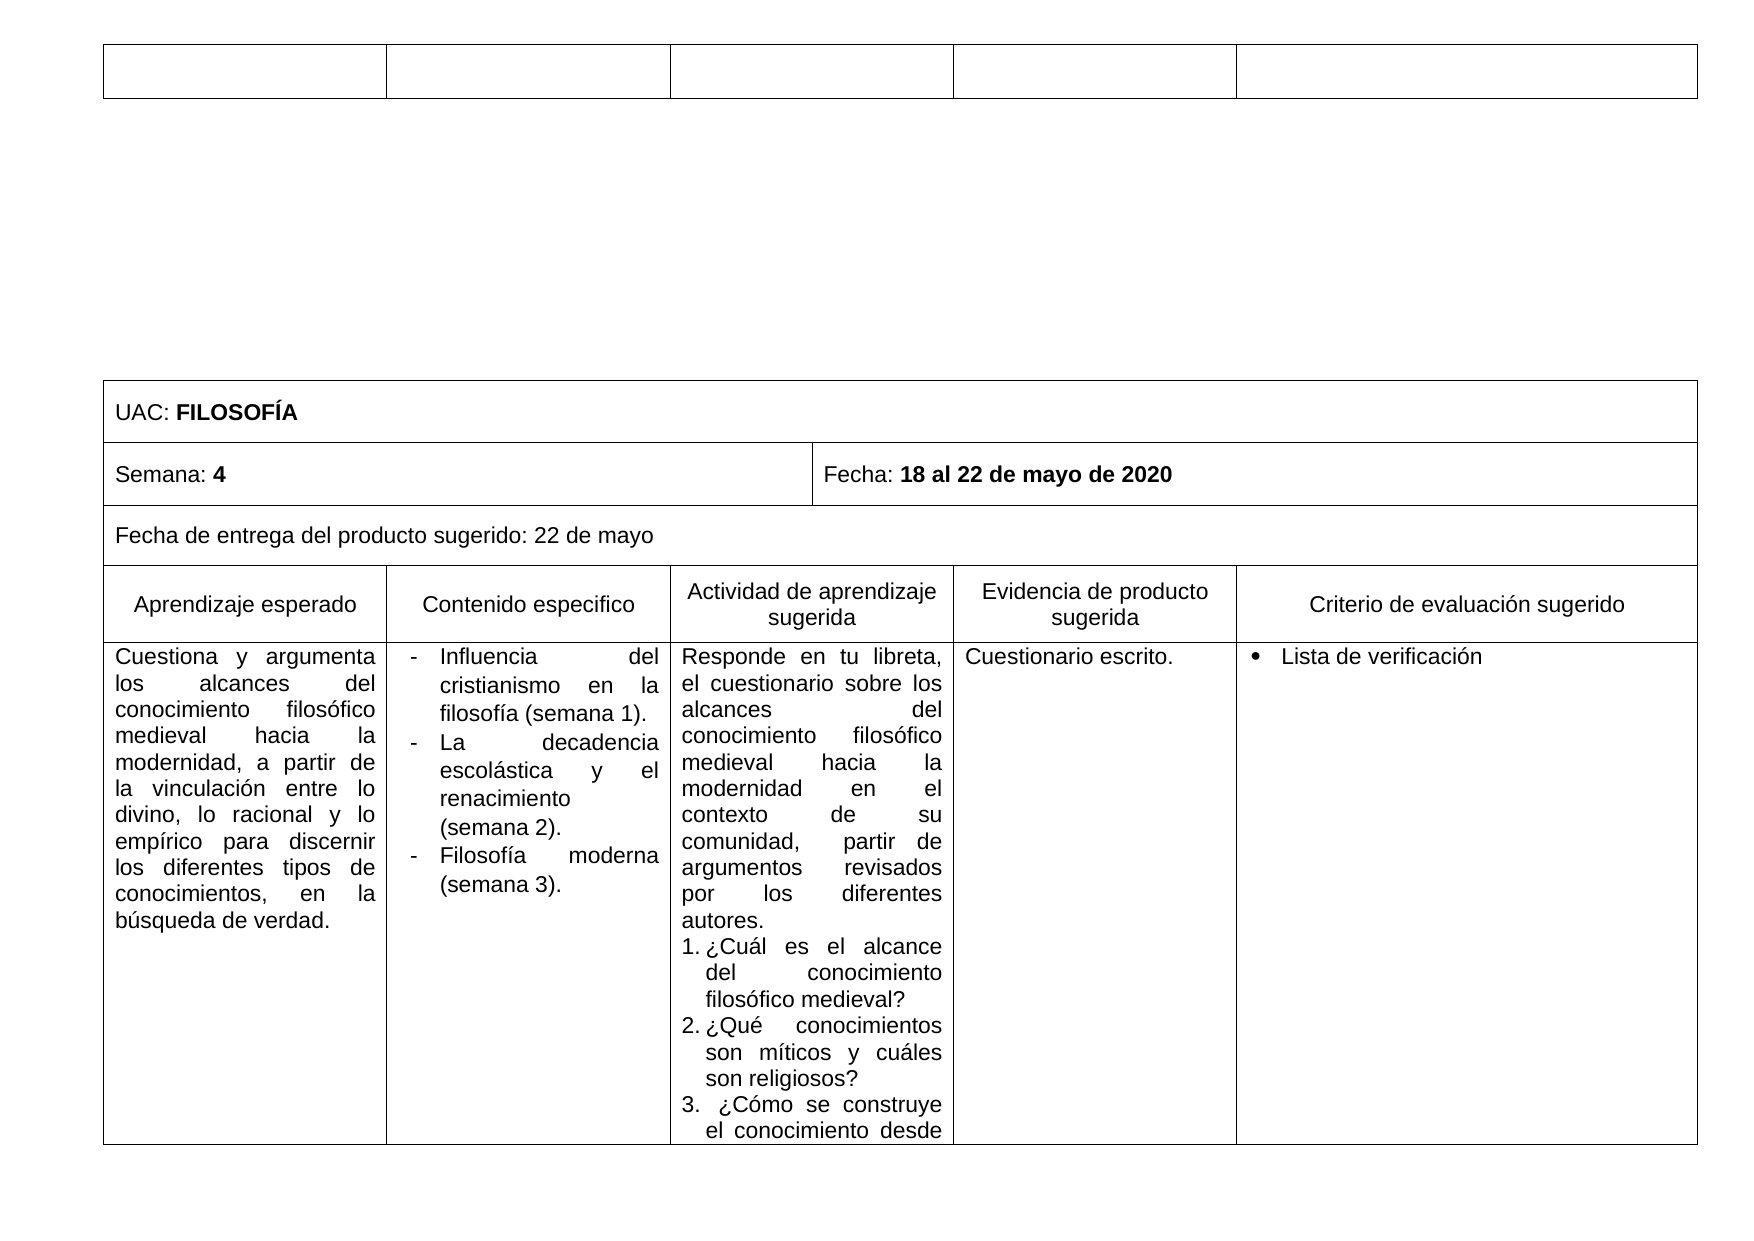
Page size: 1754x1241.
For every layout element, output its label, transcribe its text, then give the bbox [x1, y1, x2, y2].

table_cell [954, 45, 1236, 98]
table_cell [954, 643, 1236, 1144]
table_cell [104, 45, 386, 98]
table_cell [104, 643, 386, 1144]
table_cell Contenido especifico [387, 566, 670, 642]
table_cell Evidencia de producto sugerida [954, 566, 1236, 642]
table_cell Fecha de entrega del producto sugerido: 22 de mayo [104, 506, 1697, 565]
table_header UAC: FILOSOFÍA [104, 381, 1697, 442]
table_cell Fecha: 18 al 22 de mayo de 2020 [813, 443, 1697, 504]
table_cell Actividad de aprendizaje sugerida [671, 566, 953, 642]
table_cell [1237, 45, 1697, 98]
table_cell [1237, 643, 1697, 1144]
table_cell Aprendizaje esperado [104, 566, 386, 642]
table_cell [387, 45, 670, 98]
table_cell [671, 45, 953, 98]
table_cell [387, 643, 670, 1144]
table_cell Semana: 4 [104, 443, 812, 504]
table_cell Criterio de evaluación sugerido [1237, 566, 1697, 642]
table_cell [671, 643, 953, 1144]
